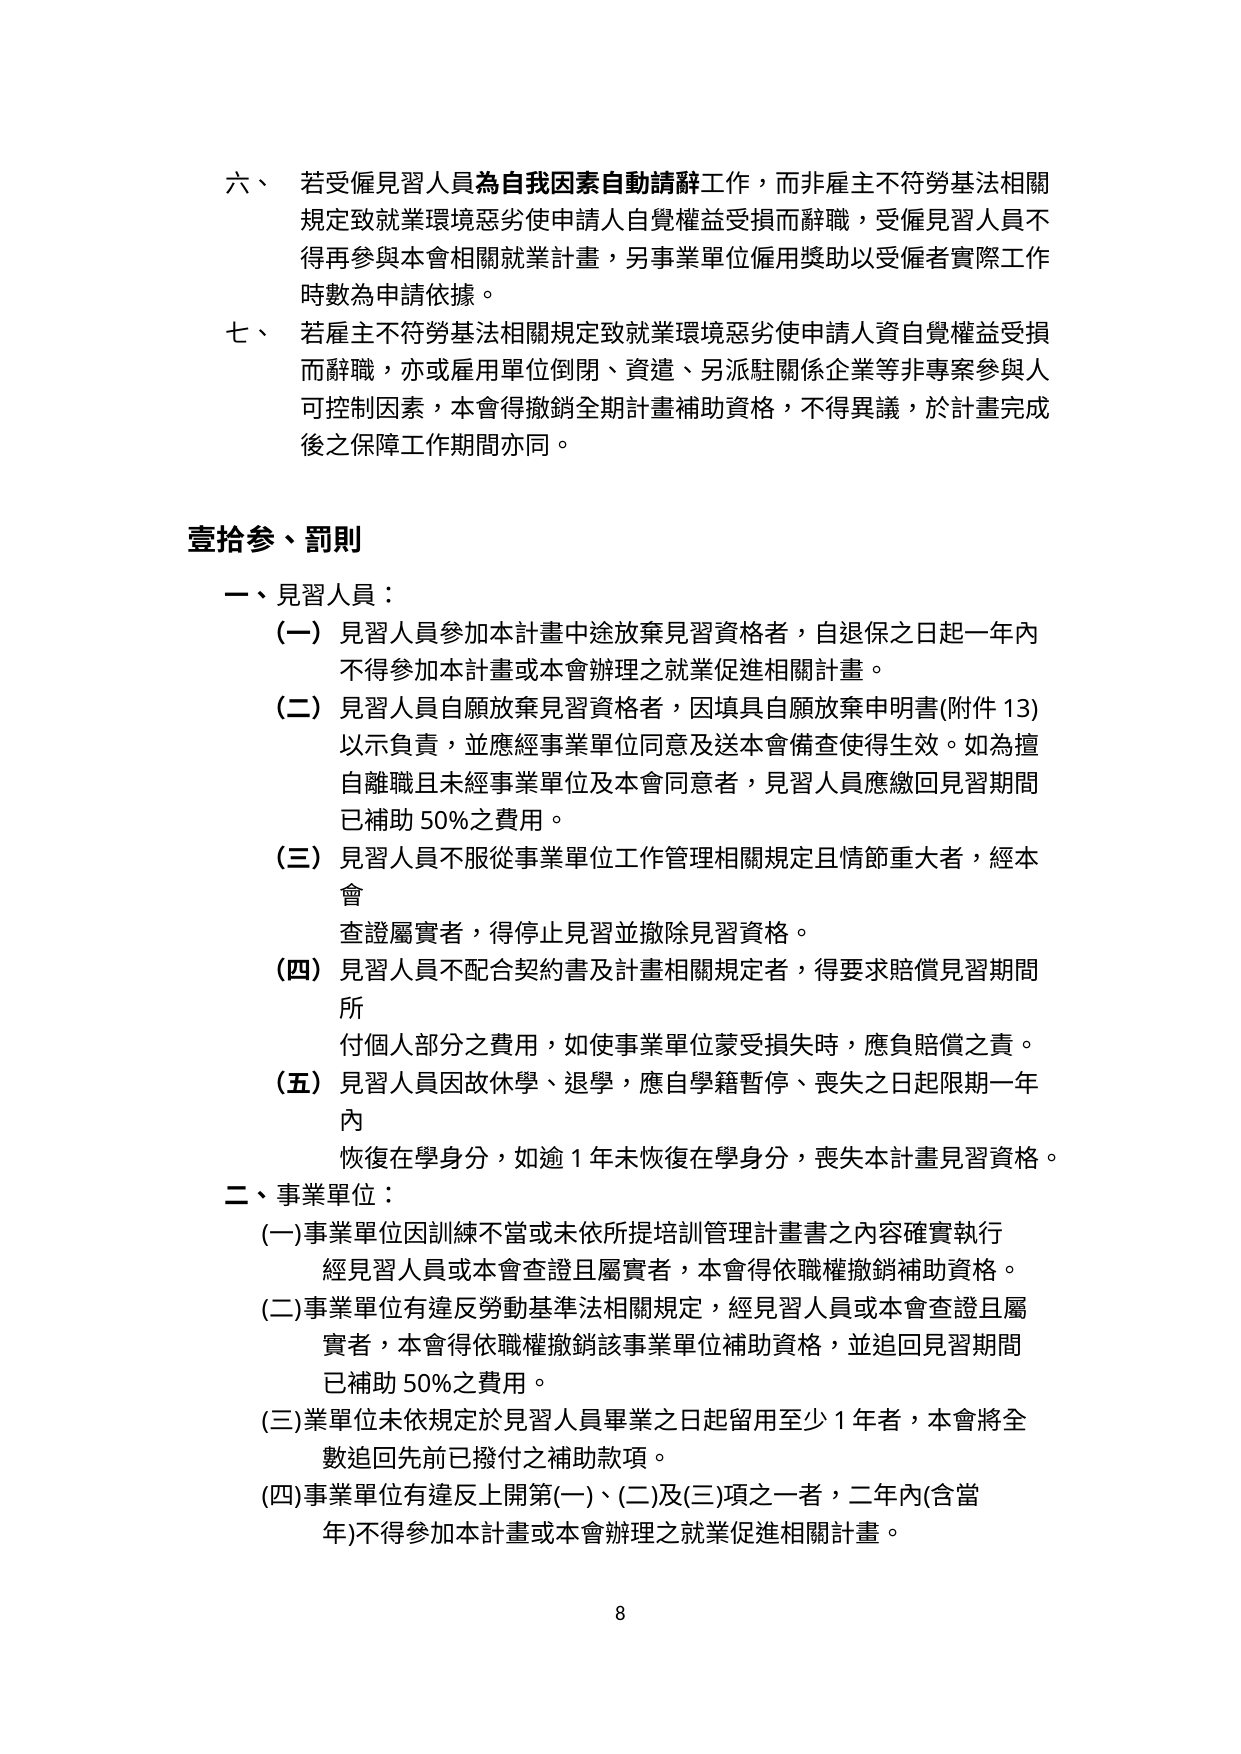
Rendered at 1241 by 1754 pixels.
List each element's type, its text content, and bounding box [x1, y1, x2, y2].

list 實者，本會得依職權撤銷該事業單位補助資格，並追回見習期間 [303, 1325, 1053, 1362]
list 不得參加本計畫或本會辦理之就業促進相關計畫。 [339, 650, 1053, 687]
list 付個人部分之費用，如使事業單位蒙受損失時，應負賠償之責。 [339, 1025, 1053, 1062]
list 見習人員自願放棄見習資格者，因填具自願放棄申明書(附件13) [261, 687, 1053, 725]
list 見習人員參加本計畫中途放棄見習資格者，自退保之日起一年內 [261, 612, 1053, 650]
list 事業單位因訓練不當或未依所提培訓管理計畫書之內容確實執行 [261, 1212, 1053, 1250]
list 見習人員不服從事業單位工作管理相關規定且情節重大者，經本會 [261, 837, 1053, 912]
list 恢復在學身分，如逾1年未恢復在學身分，喪失本計畫見習資格。 [339, 1137, 1053, 1175]
list 數追回先前已撥付之補助款項。 [303, 1437, 1053, 1475]
text 壹拾参、罰則 [187, 500, 1053, 575]
list 見習人員： [224, 575, 1053, 612]
list 經見習人員或本會查證且屬實者，本會得依職權撤銷補助資格。 [303, 1250, 1053, 1287]
list 事業單位有違反上開第(一)、(二)及(三)項之一者，二年內(含當 [261, 1475, 1053, 1512]
list 已補助50%之費用。 [303, 1362, 1053, 1400]
list 見習人員不配合契約書及計畫相關規定者，得要求賠償見習期間所 [261, 950, 1053, 1025]
list 若受僱見習人員為自我因素自動請辭工作，而非雇主不符勞基法相關規定致就業環境惡劣使申請人自覺權益受損而辭職，受僱見習人員不得再參與本會相關就業計畫，另事業單位僱用獎助以受僱者實際工作時數為申請依據。 [225, 162, 1053, 312]
list 事業單位有違反勞動基準法相關規定，經見習人員或本會查證且屬 [261, 1287, 1053, 1325]
list 查證屬實者，得停止見習並撤除見習資格。 [339, 912, 1053, 950]
list 業單位未依規定於見習人員畢業之日起留用至少1年者，本會將全 [261, 1400, 1053, 1437]
list 見習人員因故休學、退學，應自學籍暫停、喪失之日起限期一年內 [261, 1062, 1053, 1137]
list 事業單位： [224, 1175, 1053, 1212]
list 若雇主不符勞基法相關規定致就業環境惡劣使申請人資自覺權益受損而辭職，亦或雇用單位倒閉、資遣、另派駐關係企業等非專案參與人可控制因素，本會得撤銷全期計畫補助資格，不得異議，於計畫完成後之保障工作期間亦同。 [225, 312, 1053, 462]
list 以示負責，並應經事業單位同意及送本會備查使得生效。如為擅自離職且未經事業單位及本會同意者，見習人員應繳回見習期間已補助50%之費用。 [339, 725, 1053, 837]
list 年)不得參加本計畫或本會辦理之就業促進相關計畫。 [303, 1512, 1053, 1550]
